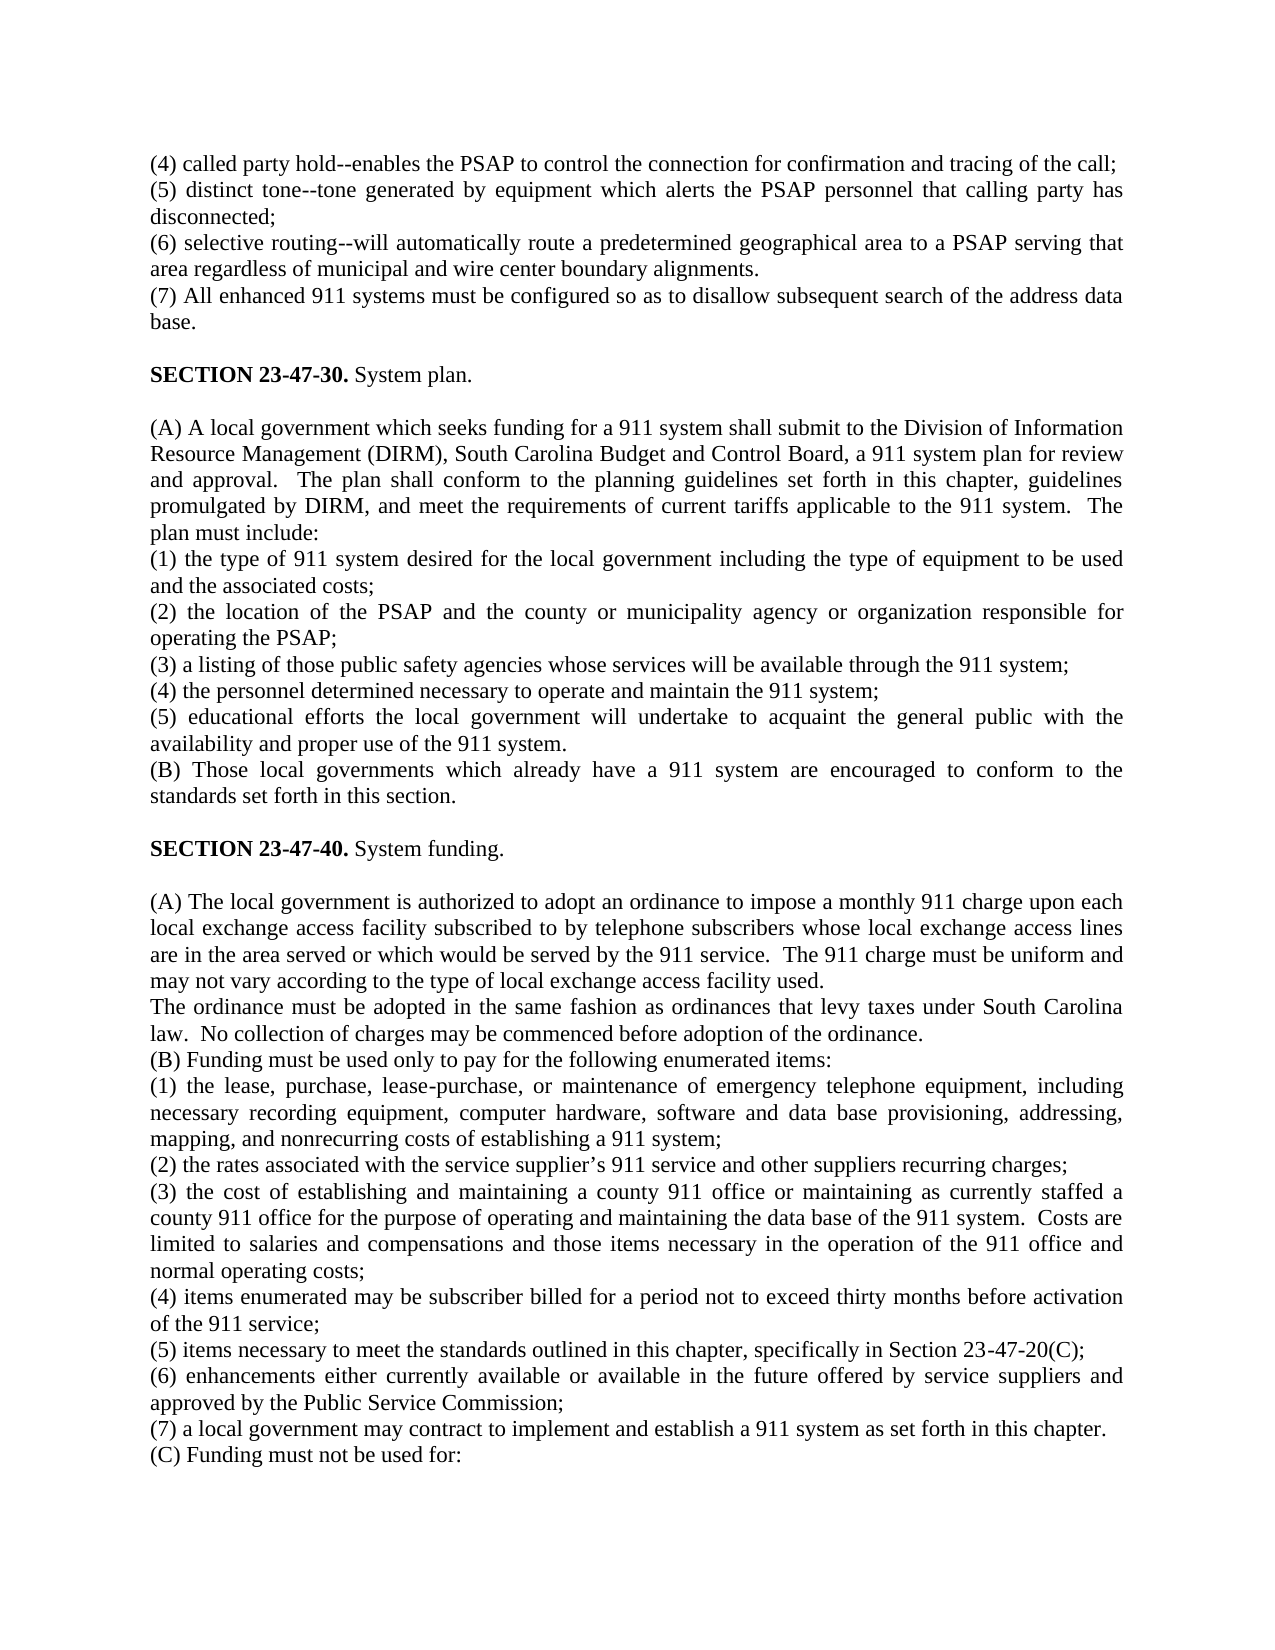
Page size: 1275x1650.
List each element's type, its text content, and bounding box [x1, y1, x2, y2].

text The ordinance must be adopted in the same fashion as ordinances that levy taxes under South Carolina law. No collection of charges may be commenced before adoption of the ordinance. [150, 993, 1125, 1046]
text (7) All enhanced 911 systems must be configured so as to disallow subsequent search of the address data base. [150, 282, 1125, 334]
text (5) items necessary to meet the standards outlined in this chapter, specifically in Section 23-47-20(C); [150, 1336, 1125, 1362]
text (2) the location of the PSAP and the county or municipality agency or organization responsible for operating the PSAP; [150, 598, 1125, 651]
text (A) A local government which seeks funding for a 911 system shall submit to the Division of Information Resource Management (DIRM), South Carolina Budget and Control Board, a 911 system plan for review and approval. The plan shall conform to the planning guidelines set forth in this chapter, guidelines promulgated by DIRM, and meet the requirements of current tariffs applicable to the 911 system. The plan must include: [150, 413, 1125, 545]
text (4) called party hold--enables the PSAP to control the connection for confirmation and tracing of the call; [150, 150, 1125, 176]
text SECTION 23-47-40. System funding. [150, 835, 1125, 862]
text (4) the personnel determined necessary to operate and maintain the 911 system; [150, 677, 1125, 703]
text (1) the lease, purchase, lease-purchase, or maintenance of emergency telephone equipment, including necessary recording equipment, computer hardware, software and data base provisioning, addressing, mapping, and nonrecurring costs of establishing a 911 system; [150, 1072, 1125, 1151]
text (A) The local government is authorized to adopt an ordinance to impose a monthly 911 charge upon each local exchange access facility subscribed to by telephone subscribers whose local exchange access lines are in the area served or which would be served by the 911 service. The 911 charge must be uniform and may not vary according to the type of local exchange access facility used. [150, 888, 1125, 993]
text (1) the type of 911 system desired for the local government including the type of equipment to be used and the associated costs; [150, 545, 1125, 598]
text SECTION 23-47-30. System plan. [150, 361, 1125, 387]
text (6) enhancements either currently available or available in the future offered by service suppliers and approved by the Public Service Commission; [150, 1362, 1125, 1415]
text (4) items enumerated may be subscriber billed for a period not to exceed thirty months before activation of the 911 service; [150, 1283, 1125, 1336]
text (2) the rates associated with the service supplier’s 911 service and other suppliers recurring charges; [150, 1151, 1125, 1178]
text (5) distinct tone--tone generated by equipment which alerts the PSAP personnel that calling party has disconnected; [150, 176, 1125, 229]
text (B) Those local governments which already have a 911 system are encouraged to conform to the standards set forth in this section. [150, 756, 1125, 809]
text (B) Funding must be used only to pay for the following enumerated items: [150, 1046, 1125, 1072]
text (6) selective routing--will automatically route a predetermined geographical area to a PSAP serving that area regardless of municipal and wire center boundary alignments. [150, 229, 1125, 282]
text (3) the cost of establishing and maintaining a county 911 office or maintaining as currently staffed a county 911 office for the purpose of operating and maintaining the data base of the 911 system. Costs are limited to salaries and compensations and those items necessary in the operation of the 911 office and normal operating costs; [150, 1178, 1125, 1283]
text (C) Funding must not be used for: [150, 1441, 1125, 1468]
text (5) educational efforts the local government will undertake to acquaint the general public with the availability and proper use of the 911 system. [150, 703, 1125, 756]
text (7) a local government may contract to implement and establish a 911 system as set forth in this chapter. [150, 1415, 1125, 1441]
text (3) a listing of those public safety agencies whose services will be available through the 911 system; [150, 651, 1125, 677]
